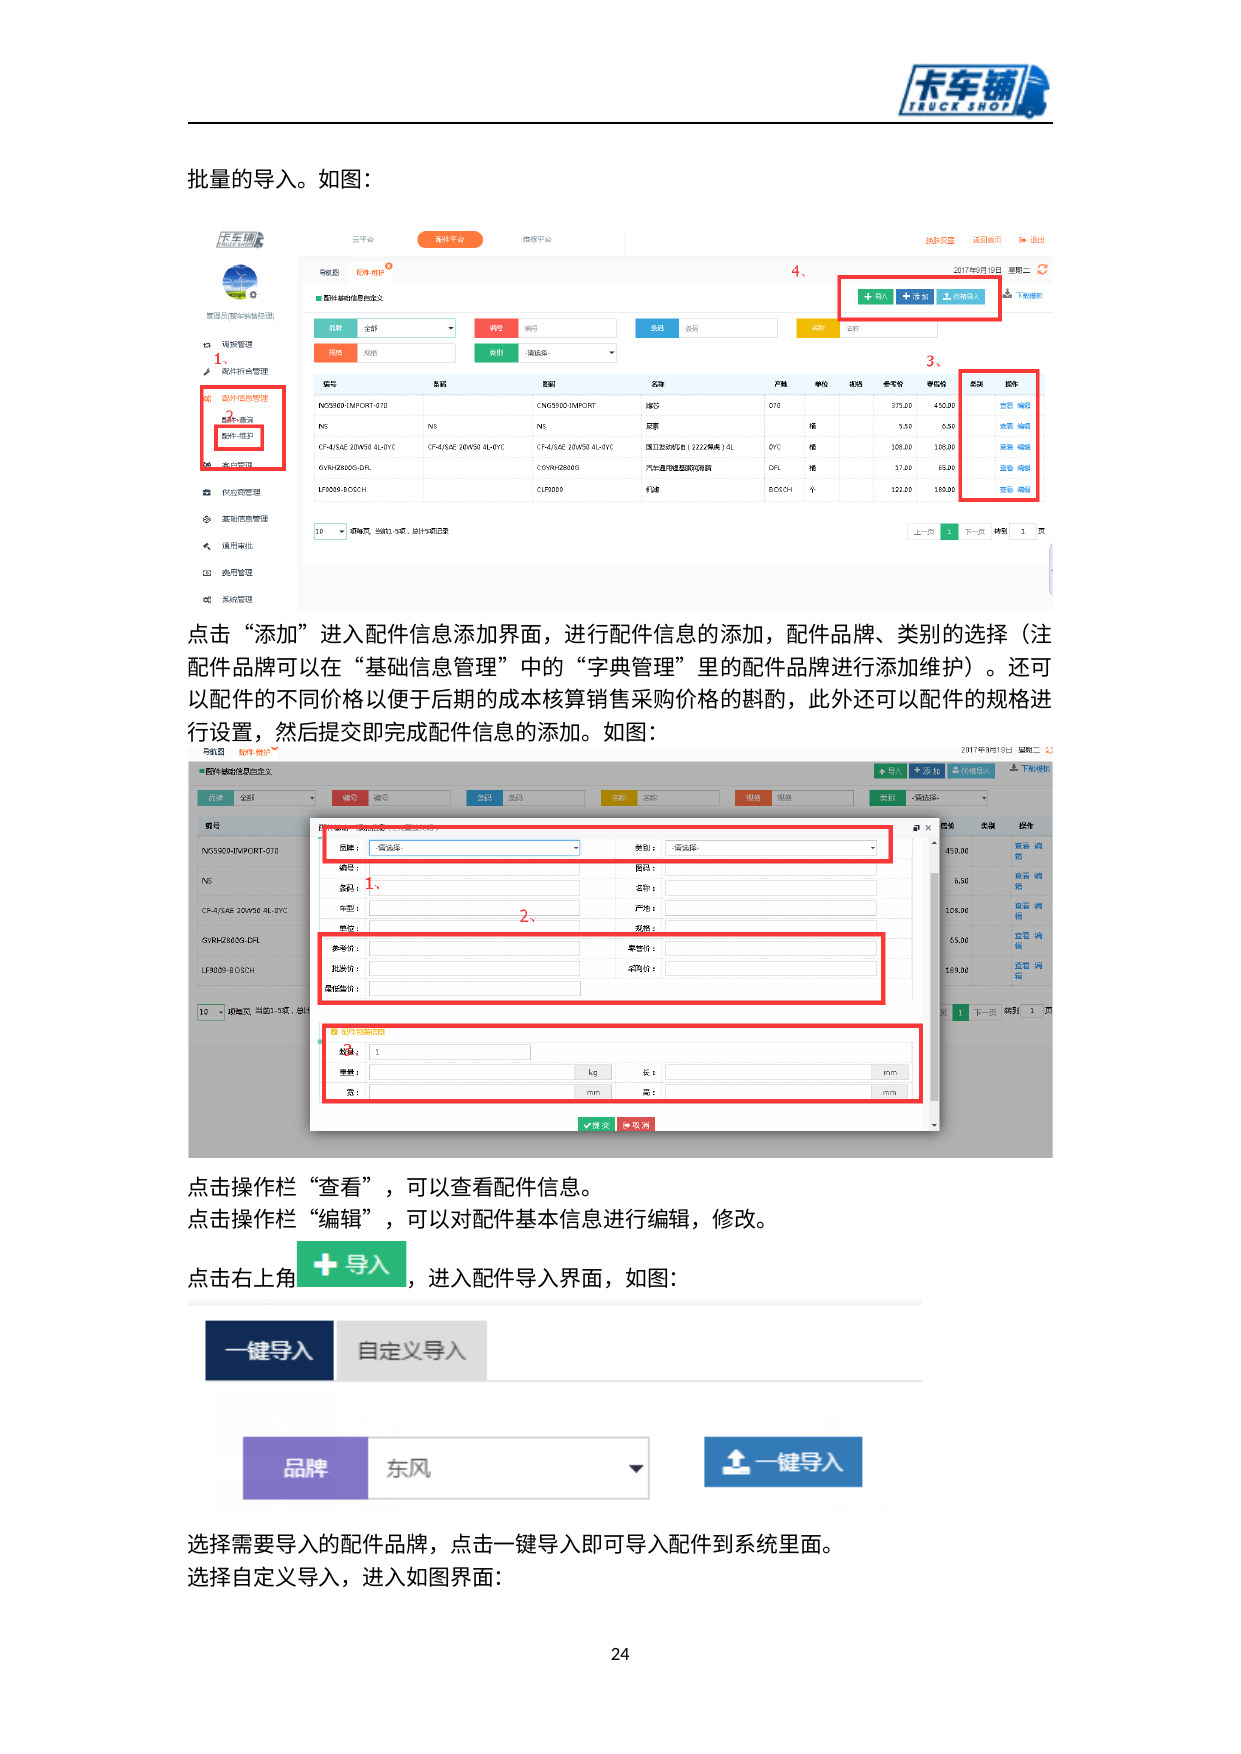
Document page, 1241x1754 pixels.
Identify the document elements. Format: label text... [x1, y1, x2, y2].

picture [187, 227, 1053, 610]
picture [296, 1241, 407, 1287]
picture [895, 59, 1053, 120]
text 选择自定义导入，进入如图界面： [187, 1559, 1053, 1592]
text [187, 162, 1053, 194]
text 点击右上角，进入配件导入界面，如图： [187, 1234, 1053, 1299]
text 点击操作栏“编辑”，可以对配件基本信息进行编辑，修改。 [187, 1202, 1053, 1234]
text 点击操作栏“查看”，可以查看配件信息。 [187, 1169, 1053, 1202]
text 选择需要导入的配件品牌，点击一键导入即可导入配件到系统里面。 [187, 1527, 1053, 1559]
text 点击“添加”进入配件信息添加界面，进行配件信息的添加，配件品牌、类别的选择（注：配件品牌可以在“基础信息管理”中的“字典管理”里的配件品牌进行添加维护）。还可以配件的不同价格以便于后期的成本核算销售采购价格的斟酌，此外还可以配件的规格进行设置，然后提交即完成配件信息的添加。如图： [187, 617, 1053, 747]
picture [187, 747, 1053, 1158]
picture [187, 1299, 922, 1514]
